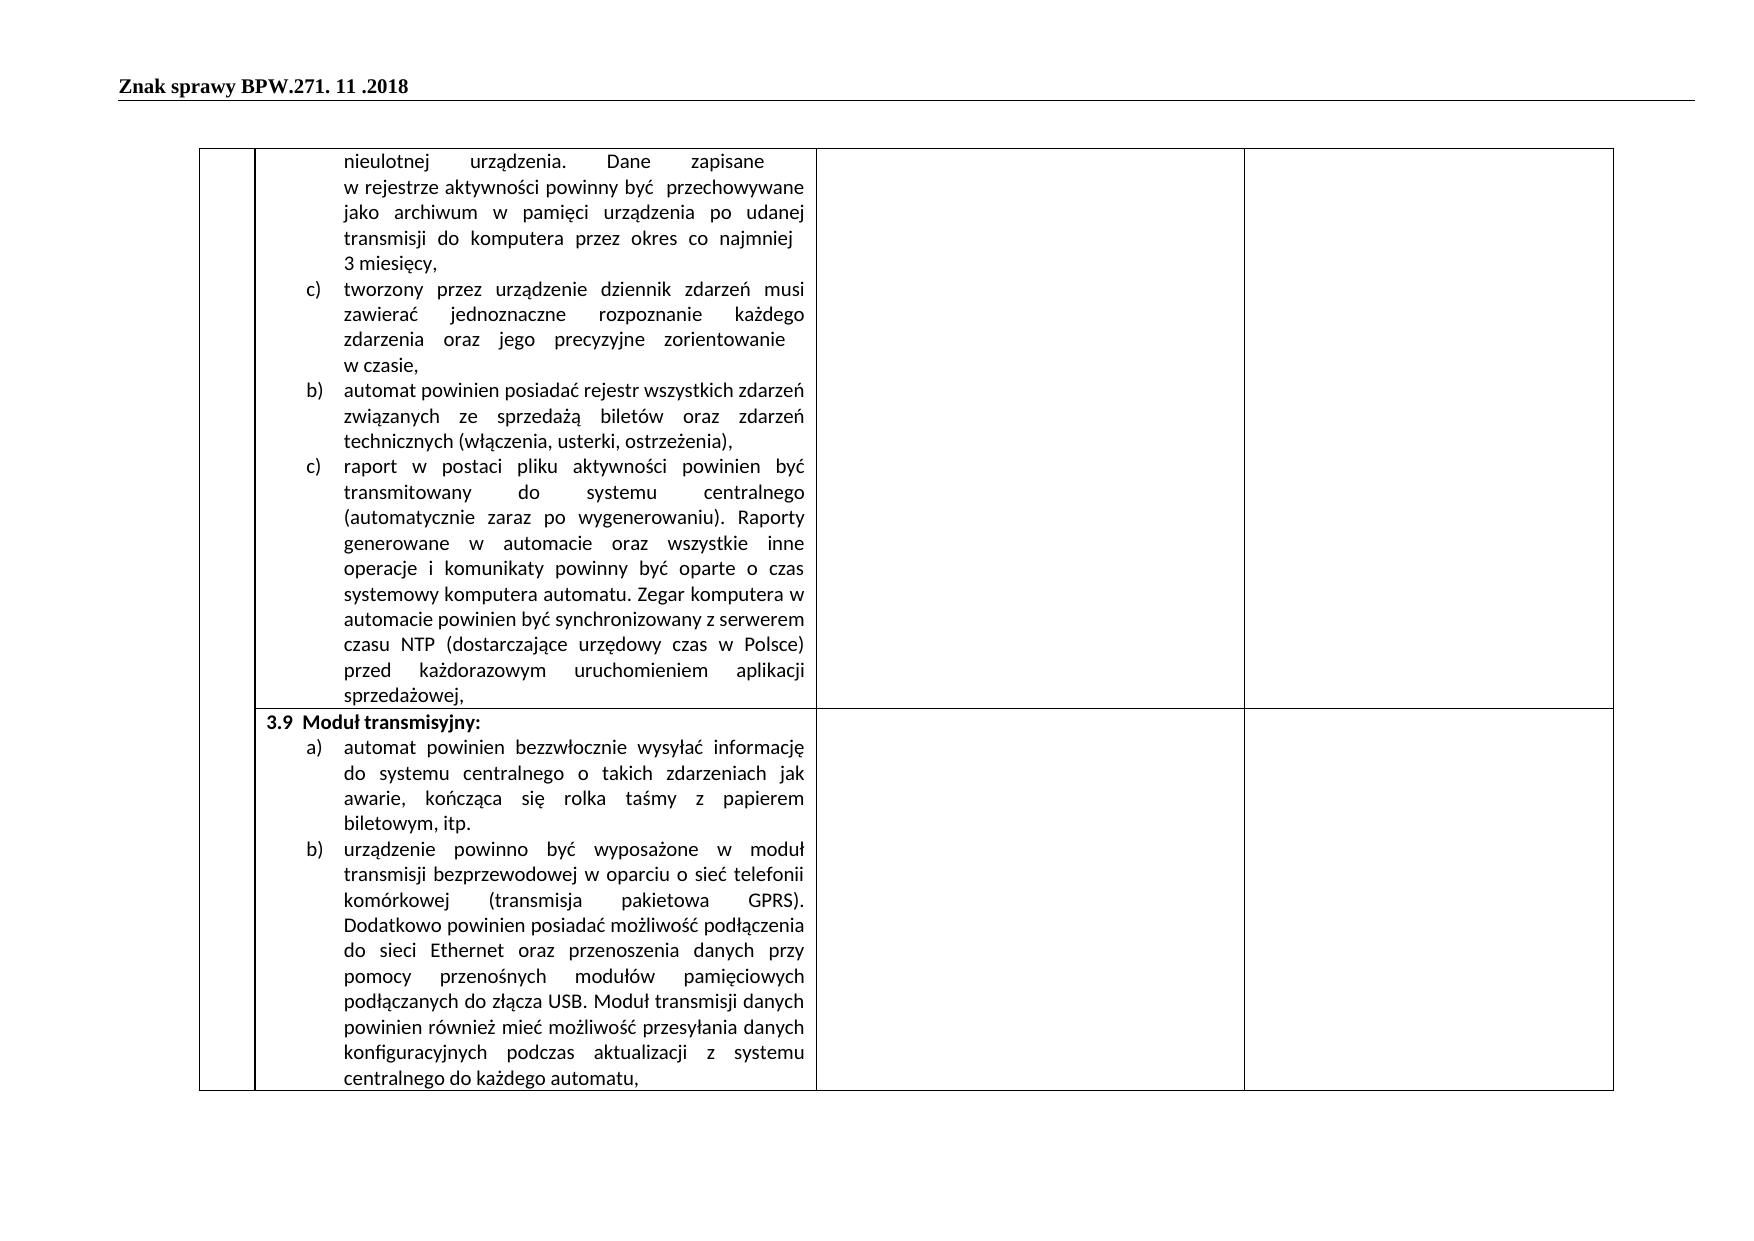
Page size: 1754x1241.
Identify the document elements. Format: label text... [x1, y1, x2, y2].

table_cell [817, 149, 1244, 708]
table_cell [1245, 709, 1613, 1090]
table_cell [1245, 149, 1613, 708]
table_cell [256, 149, 816, 708]
table_cell [817, 709, 1244, 1090]
table_cell 3.9 Moduł transmisyjny: automat powinien bezzwłocznie wysyłać informację do systemu centralnego o takich zdarzeniach jak awarie, kończąca się rolka taśmy z papierem biletowym, itp. urządzenie powinno być wyposażone w moduł transmisji bezprzewodowej w oparciu o sieć telefonii komórkowej (transmisja pakietowa GPRS). Dodatkowo powinien posiadać możliwość podłączenia do sieci Ethernet oraz przenoszenia danych przy pomocy przenośnych modułów pamięciowych podłączanych do złącza USB. Moduł transmisji danych powinien również mieć możliwość przesyłania danych konfiguracyjnych podczas aktualizacji z systemu centralnego do każdego automatu, [256, 709, 816, 1090]
